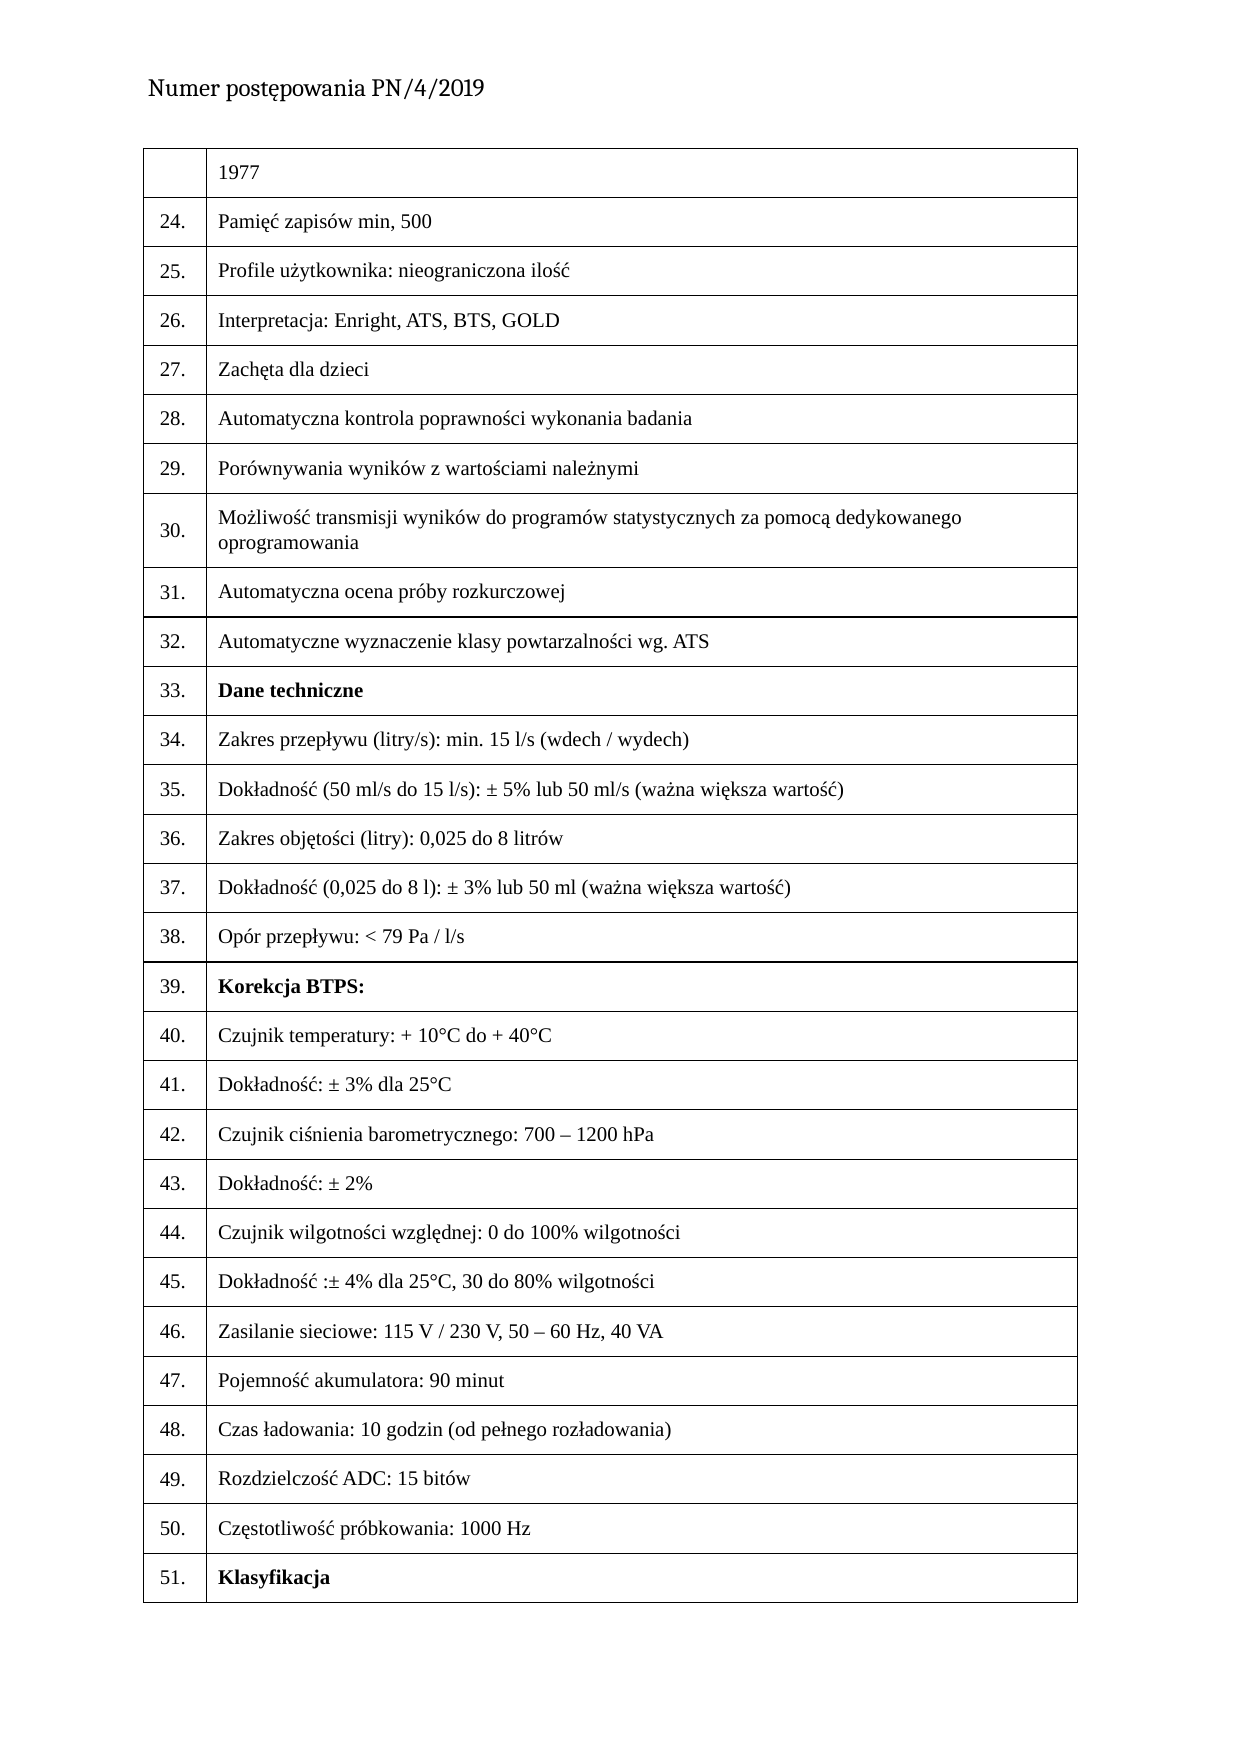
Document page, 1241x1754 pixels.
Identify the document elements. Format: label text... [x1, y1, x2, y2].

table_cell [144, 1209, 206, 1257]
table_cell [207, 149, 1077, 197]
table_cell Zasilanie sieciowe: 115 V / 230 V, 50 – 60 Hz, 40 VA [207, 1307, 1077, 1356]
table_cell Automatyczne wyznaczenie klasy powtarzalności wg. ATS [207, 618, 1077, 666]
table_cell [144, 346, 206, 394]
table_cell Dokładność :± 4% dla 25°C, 30 do 80% wilgotności [207, 1258, 1077, 1306]
table_cell Korekcja BTPS: [207, 963, 1077, 1011]
table_cell Czas ładowania: 10 godzin (od pełnego rozładowania) [207, 1406, 1077, 1454]
table_cell Pojemność akumulatora: 90 minut [207, 1357, 1077, 1405]
table_cell [144, 1406, 206, 1454]
table_cell Automatyczna kontrola poprawności wykonania badania [207, 395, 1077, 443]
table_cell [144, 1160, 206, 1208]
table_cell Dokładność (50 ml/s do 15 l/s): ± 5% lub 50 ml/s (ważna większa wartość) [207, 765, 1077, 813]
table_cell [144, 1307, 206, 1356]
table_cell [144, 1455, 206, 1503]
table_cell Możliwość transmisji wyników do programów statystycznych za pomocą dedykowanego oprogramowania [207, 494, 1077, 567]
table_cell [144, 618, 206, 666]
table_cell Opór przepływu: < 79 Pa / l/s [207, 913, 1077, 961]
table_cell [144, 494, 206, 567]
table_cell Czujnik temperatury: + 10°C do + 40°C [207, 1012, 1077, 1060]
table_cell Profile użytkownika: nieograniczona ilość [207, 247, 1077, 295]
table_cell [144, 296, 206, 345]
table_cell [144, 395, 206, 443]
table_cell [144, 864, 206, 912]
table_cell Porównywania wyników z wartościami należnymi [207, 444, 1077, 492]
table_cell [144, 1061, 206, 1109]
table_cell Pamięć zapisów min, 500 [207, 198, 1077, 246]
table_cell Czujnik wilgotności względnej: 0 do 100% wilgotności [207, 1209, 1077, 1257]
table_cell Dane techniczne [207, 667, 1077, 715]
table_cell Czujnik ciśnienia barometrycznego: 700 – 1200 hPa [207, 1110, 1077, 1158]
table_cell Dokładność: ± 2% [207, 1160, 1077, 1208]
table_cell Klasyfikacja [207, 1554, 1077, 1602]
table_cell [144, 963, 206, 1011]
table_cell [144, 1258, 206, 1306]
table_cell [144, 1357, 206, 1405]
table_cell Zachęta dla dzieci [207, 346, 1077, 394]
table_cell Rozdzielczość ADC: 15 bitów [207, 1455, 1077, 1503]
table_cell [144, 444, 206, 492]
table_cell Zakres objętości (litry): 0,025 do 8 litrów [207, 815, 1077, 863]
table_cell [144, 765, 206, 813]
table_cell [144, 1554, 206, 1602]
table_cell Dokładność (0,025 do 8 l): ± 3% lub 50 ml (ważna większa wartość) [207, 864, 1077, 912]
table_cell Zakres przepływu (litry/s): min. 15 l/s (wdech / wydech) [207, 716, 1077, 764]
table_cell [144, 568, 206, 616]
table_cell Dokładność: ± 3% dla 25°C [207, 1061, 1077, 1109]
table_cell Interpretacja: Enright, ATS, BTS, GOLD [207, 296, 1077, 345]
table_cell [144, 913, 206, 961]
table_cell [144, 247, 206, 295]
table_cell [144, 198, 206, 246]
table_cell [144, 716, 206, 764]
table_cell Automatyczna ocena próby rozkurczowej [207, 568, 1077, 616]
table_cell [144, 667, 206, 715]
table_cell [144, 1110, 206, 1158]
table_cell [144, 815, 206, 863]
table_cell [144, 1012, 206, 1060]
table_cell [144, 1504, 206, 1553]
table_cell Częstotliwość próbkowania: 1000 Hz [207, 1504, 1077, 1553]
table_cell [144, 149, 206, 197]
